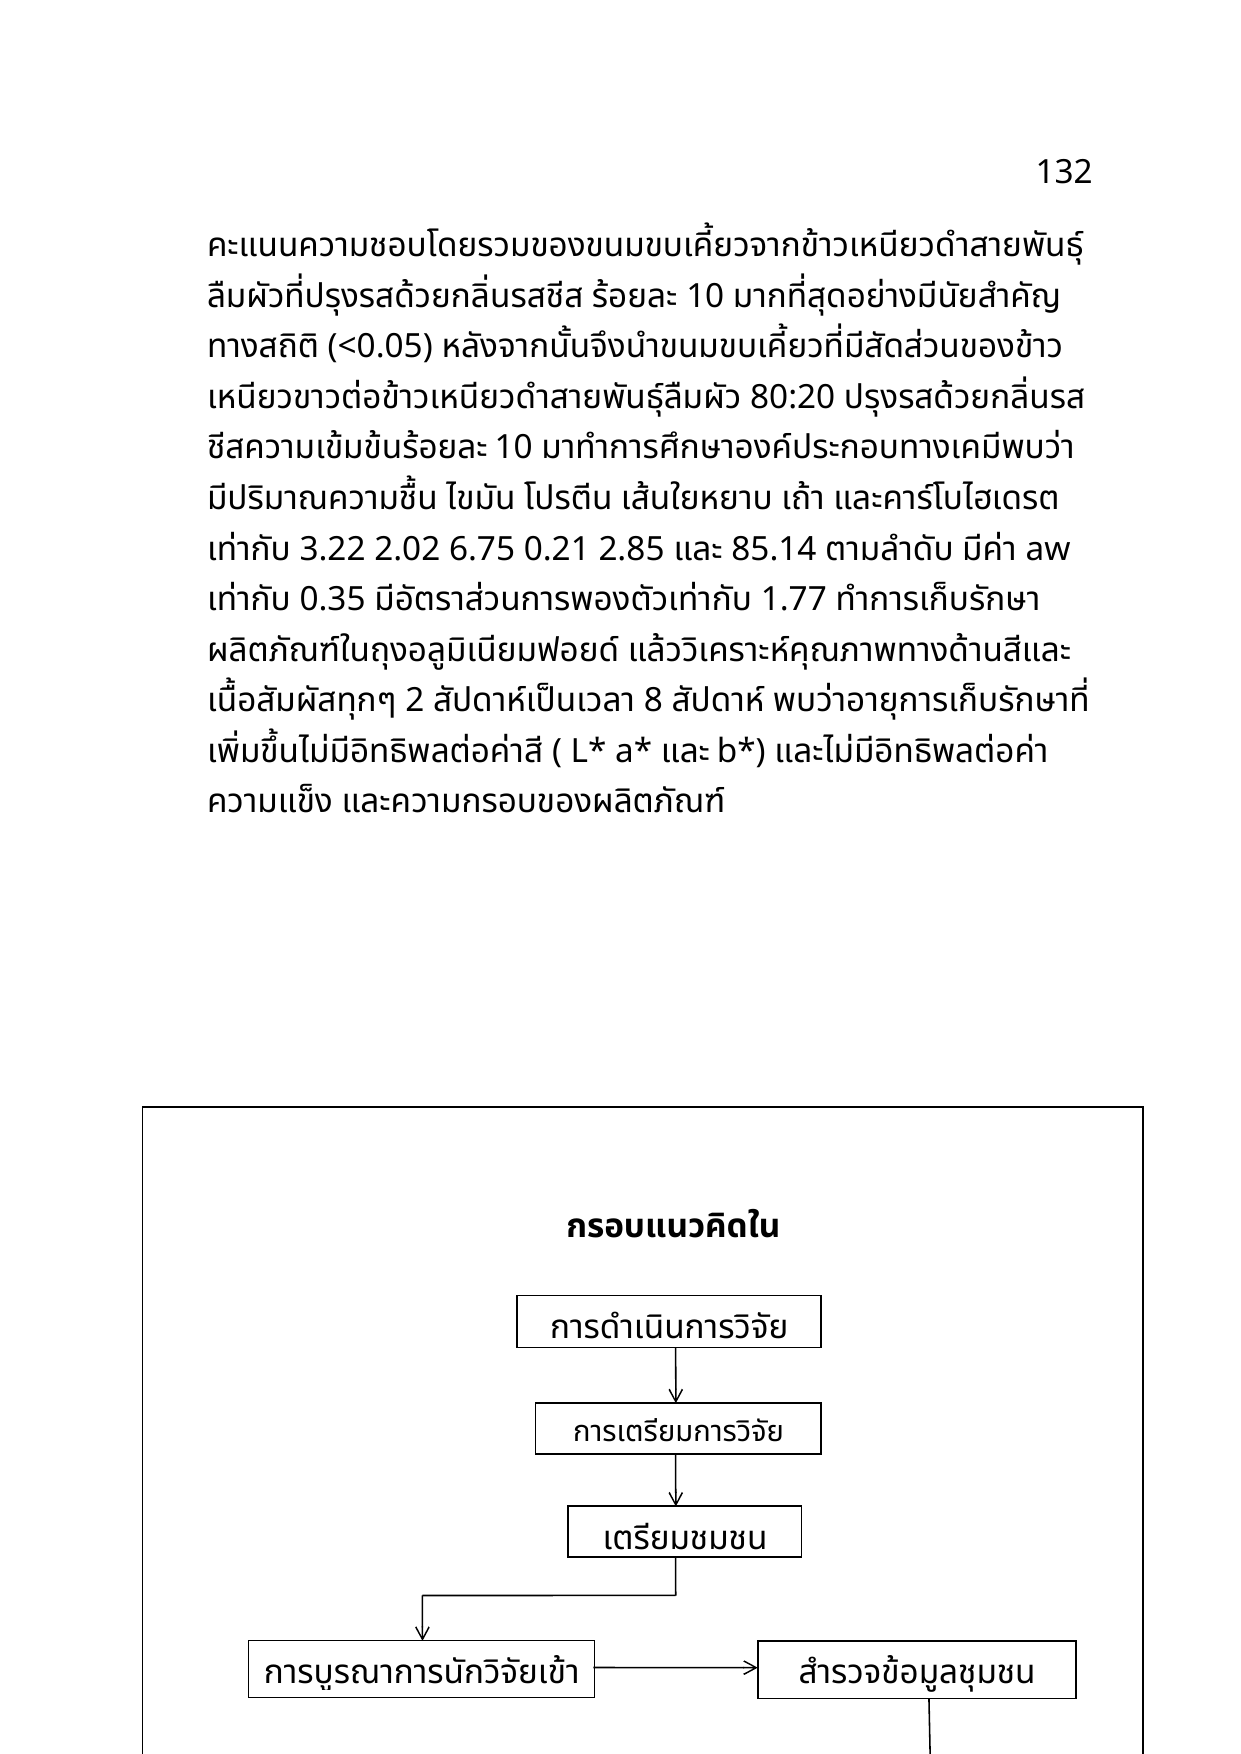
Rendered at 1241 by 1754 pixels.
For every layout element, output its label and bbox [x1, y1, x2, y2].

text [207, 221, 1092, 828]
